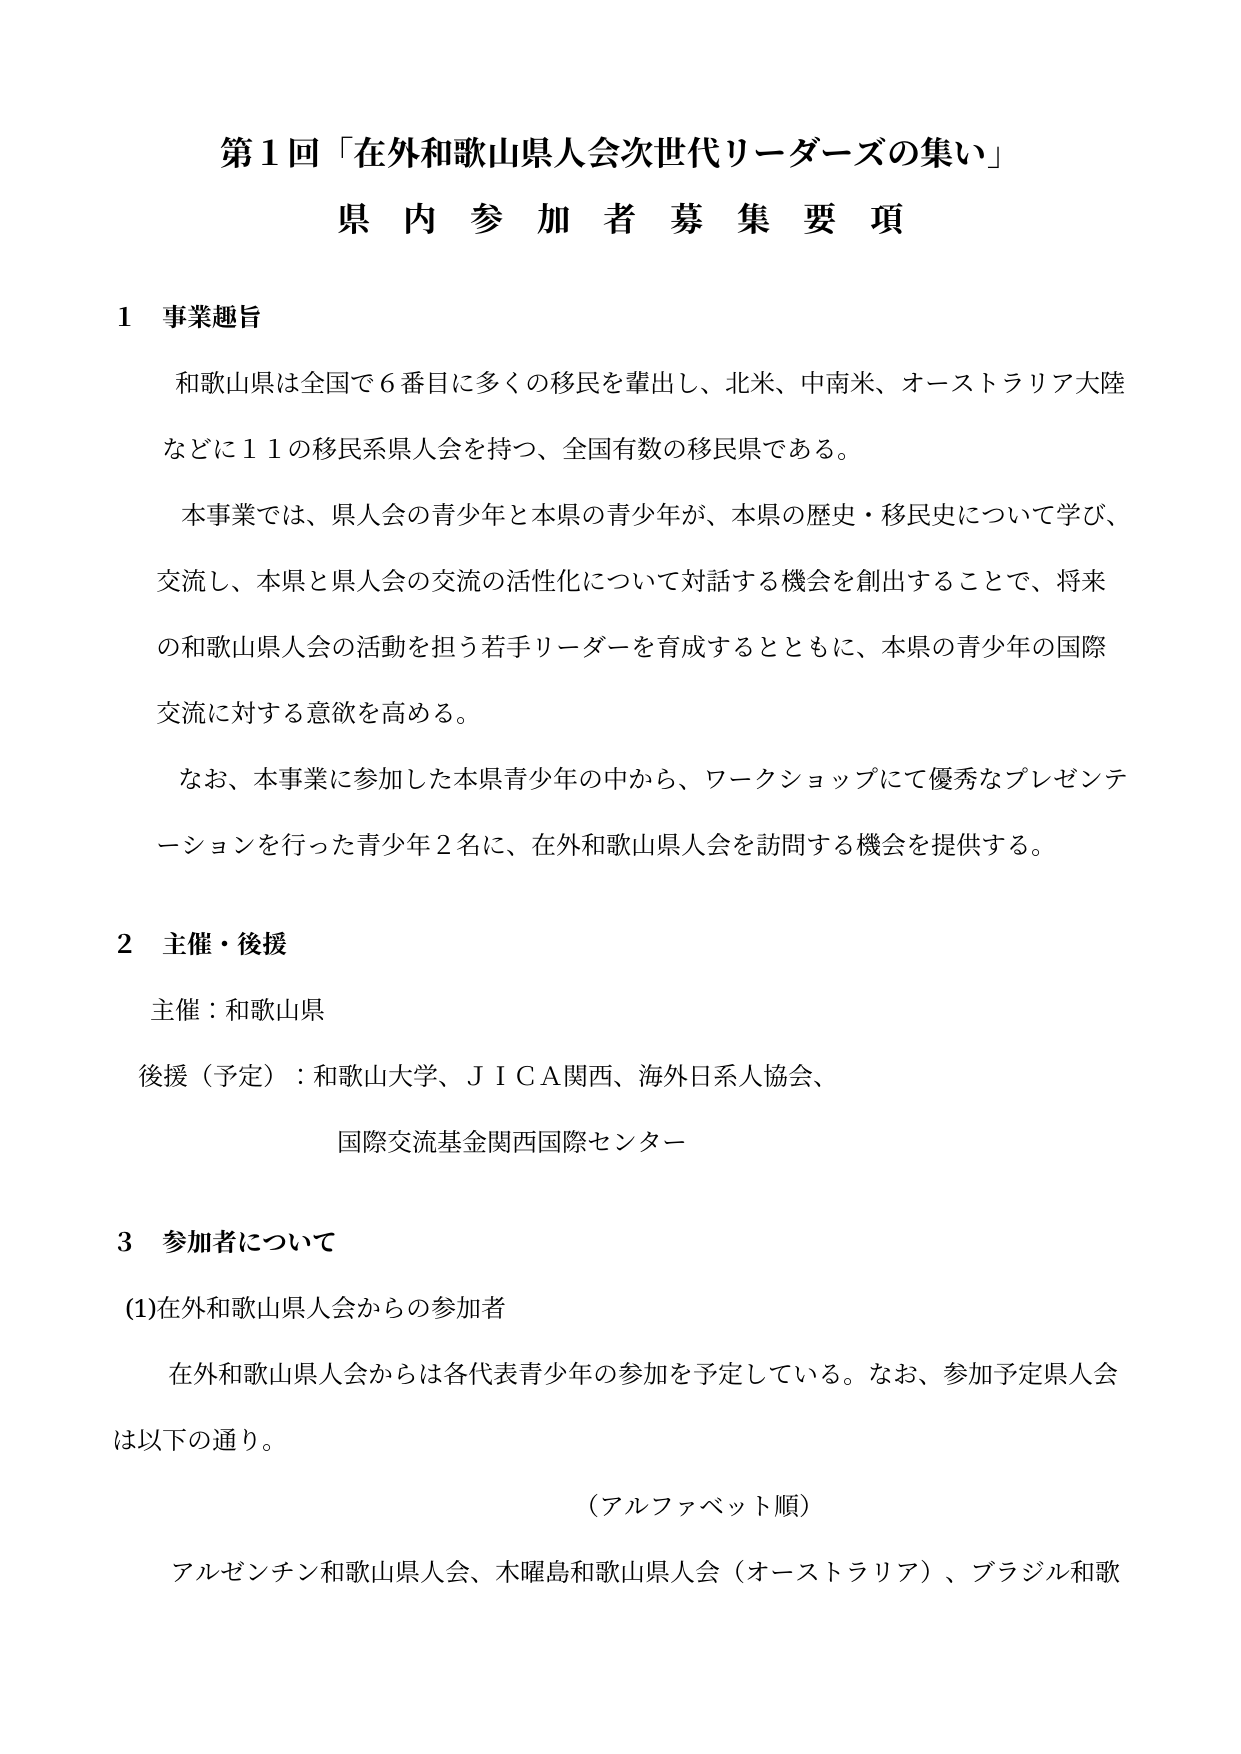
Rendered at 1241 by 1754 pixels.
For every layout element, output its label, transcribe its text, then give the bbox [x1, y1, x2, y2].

text （アルファベット順） [112, 1471, 1128, 1537]
text 県 内 参 加 者 募 集 要 項 [112, 183, 1128, 249]
text 第１回「在外和歌山県人会次世代リーダーズの集い」 [112, 117, 1128, 183]
text (1)在外和歌山県人会からの参加者 [112, 1273, 1128, 1339]
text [145, 1537, 1128, 1603]
text ーションを行った青少年２名に、在外和歌山県人会を訪問する機会を提供する。 [156, 811, 1128, 877]
text ３ 参加者について [112, 1207, 1128, 1273]
text ２ 主催・後援 [112, 910, 1128, 976]
text １ 事業趣旨 [112, 283, 1128, 349]
text 在外和歌山県人会からは各代表青少年の参加を予定している。なお、参加予定県人会 は以下の通り。 [112, 1339, 1128, 1471]
text 和歌山県は全国で６番目に多くの移民を輩出し、北米、中南米、オーストラリア大陸などに１１の移民系県人会を持つ、全国有数の移民県である。 [112, 349, 1128, 481]
text 国際交流基金関西国際センター [112, 1108, 1128, 1174]
text 主催：和歌山県 [112, 976, 1128, 1042]
text 後援（予定）：和歌山大学、ＪＩＣＡ関西、海外日系人協会、 [112, 1042, 1128, 1108]
text なお、本事業に参加した本県青少年の中から、ワークショップにて優秀なプレゼンテ [178, 745, 1128, 811]
text 本事業では、県人会の青少年と本県の青少年が、本県の歴史・移民史について学び、交流し、本県と県人会の交流の活性化について対話する機会を創出することで、将来の和歌山県人会の活動を担う若手リーダーを育成するとともに、本県の青少年の国際交流に対する意欲を高める。 [156, 481, 1128, 745]
